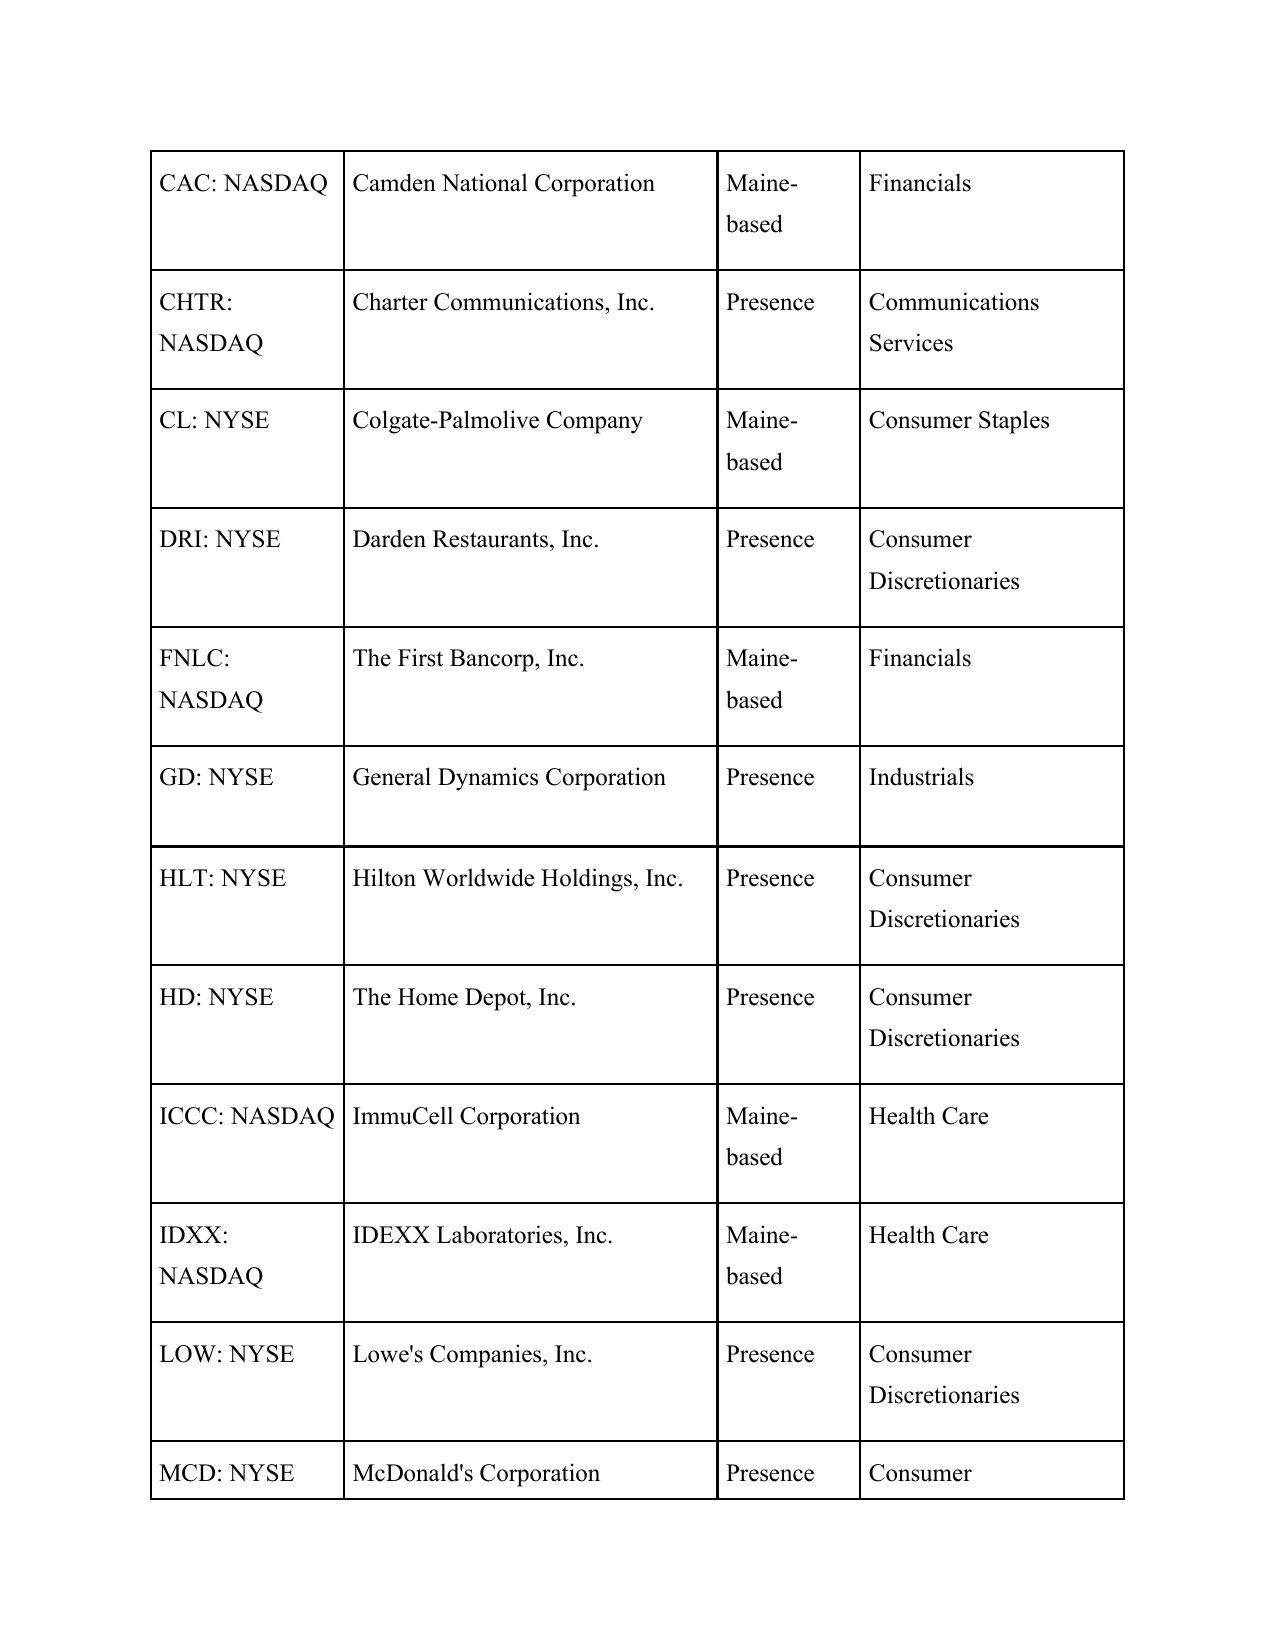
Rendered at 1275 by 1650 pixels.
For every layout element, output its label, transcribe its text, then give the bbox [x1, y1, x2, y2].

table_cell Presence [719, 509, 859, 626]
table_cell Health Care [861, 1204, 1123, 1321]
table_cell Financials [861, 152, 1123, 269]
table_cell IDXX: NASDAQ [152, 1204, 343, 1321]
table_cell HD: NYSE [152, 966, 343, 1083]
table_cell CAC: NASDAQ [152, 152, 343, 269]
table_cell Presence [719, 1323, 859, 1440]
table_cell Darden Restaurants, Inc. [345, 509, 716, 626]
table_cell CHTR: NASDAQ [152, 271, 343, 388]
table_cell Maine-based [719, 390, 859, 507]
table_cell IDEXX Laboratories, Inc. [345, 1204, 716, 1321]
table_cell Presence [719, 1442, 859, 1498]
table_cell Charter Communications, Inc. [345, 271, 716, 388]
table_cell HLT: NYSE [152, 848, 343, 964]
table_cell Maine-based [719, 1204, 859, 1321]
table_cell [861, 1442, 1123, 1498]
table_cell Presence [719, 966, 859, 1083]
table_cell General Dynamics Corporation [345, 747, 716, 845]
table_cell Presence [719, 747, 859, 845]
table_cell Presence [719, 848, 859, 964]
table_cell FNLC: NASDAQ [152, 628, 343, 745]
table_cell Consumer Discretionaries [861, 1323, 1123, 1440]
table_cell DRI: NYSE [152, 509, 343, 626]
table_cell Maine-based [719, 152, 859, 269]
table_cell Consumer Discretionaries [861, 848, 1123, 964]
table_cell Hilton Worldwide Holdings, Inc. [345, 848, 716, 964]
table_cell Colgate-Palmolive Company [345, 390, 716, 507]
table_cell The Home Depot, Inc. [345, 966, 716, 1083]
table_cell Presence [719, 271, 859, 388]
table_cell Consumer Staples [861, 390, 1123, 507]
table_cell Health Care [861, 1085, 1123, 1202]
table_cell Maine-based [719, 628, 859, 745]
table_cell Camden National Corporation [345, 152, 716, 269]
table_cell Communications Services [861, 271, 1123, 388]
table_cell LOW: NYSE [152, 1323, 343, 1440]
table_cell Maine-based [719, 1085, 859, 1202]
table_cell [345, 1442, 716, 1498]
table_cell The First Bancorp, Inc. [345, 628, 716, 745]
table_cell ImmuCell Corporation [345, 1085, 716, 1202]
table_cell Consumer Discretionaries [861, 966, 1123, 1083]
table_cell CL: NYSE [152, 390, 343, 507]
table_cell Industrials [861, 747, 1123, 845]
table_cell Financials [861, 628, 1123, 745]
table_cell Lowe's Companies, Inc. [345, 1323, 716, 1440]
table_cell Consumer Discretionaries [861, 509, 1123, 626]
table_cell MCD: NYSE [152, 1442, 343, 1498]
table_cell ICCC: NASDAQ [152, 1085, 343, 1202]
table_cell GD: NYSE [152, 747, 343, 845]
